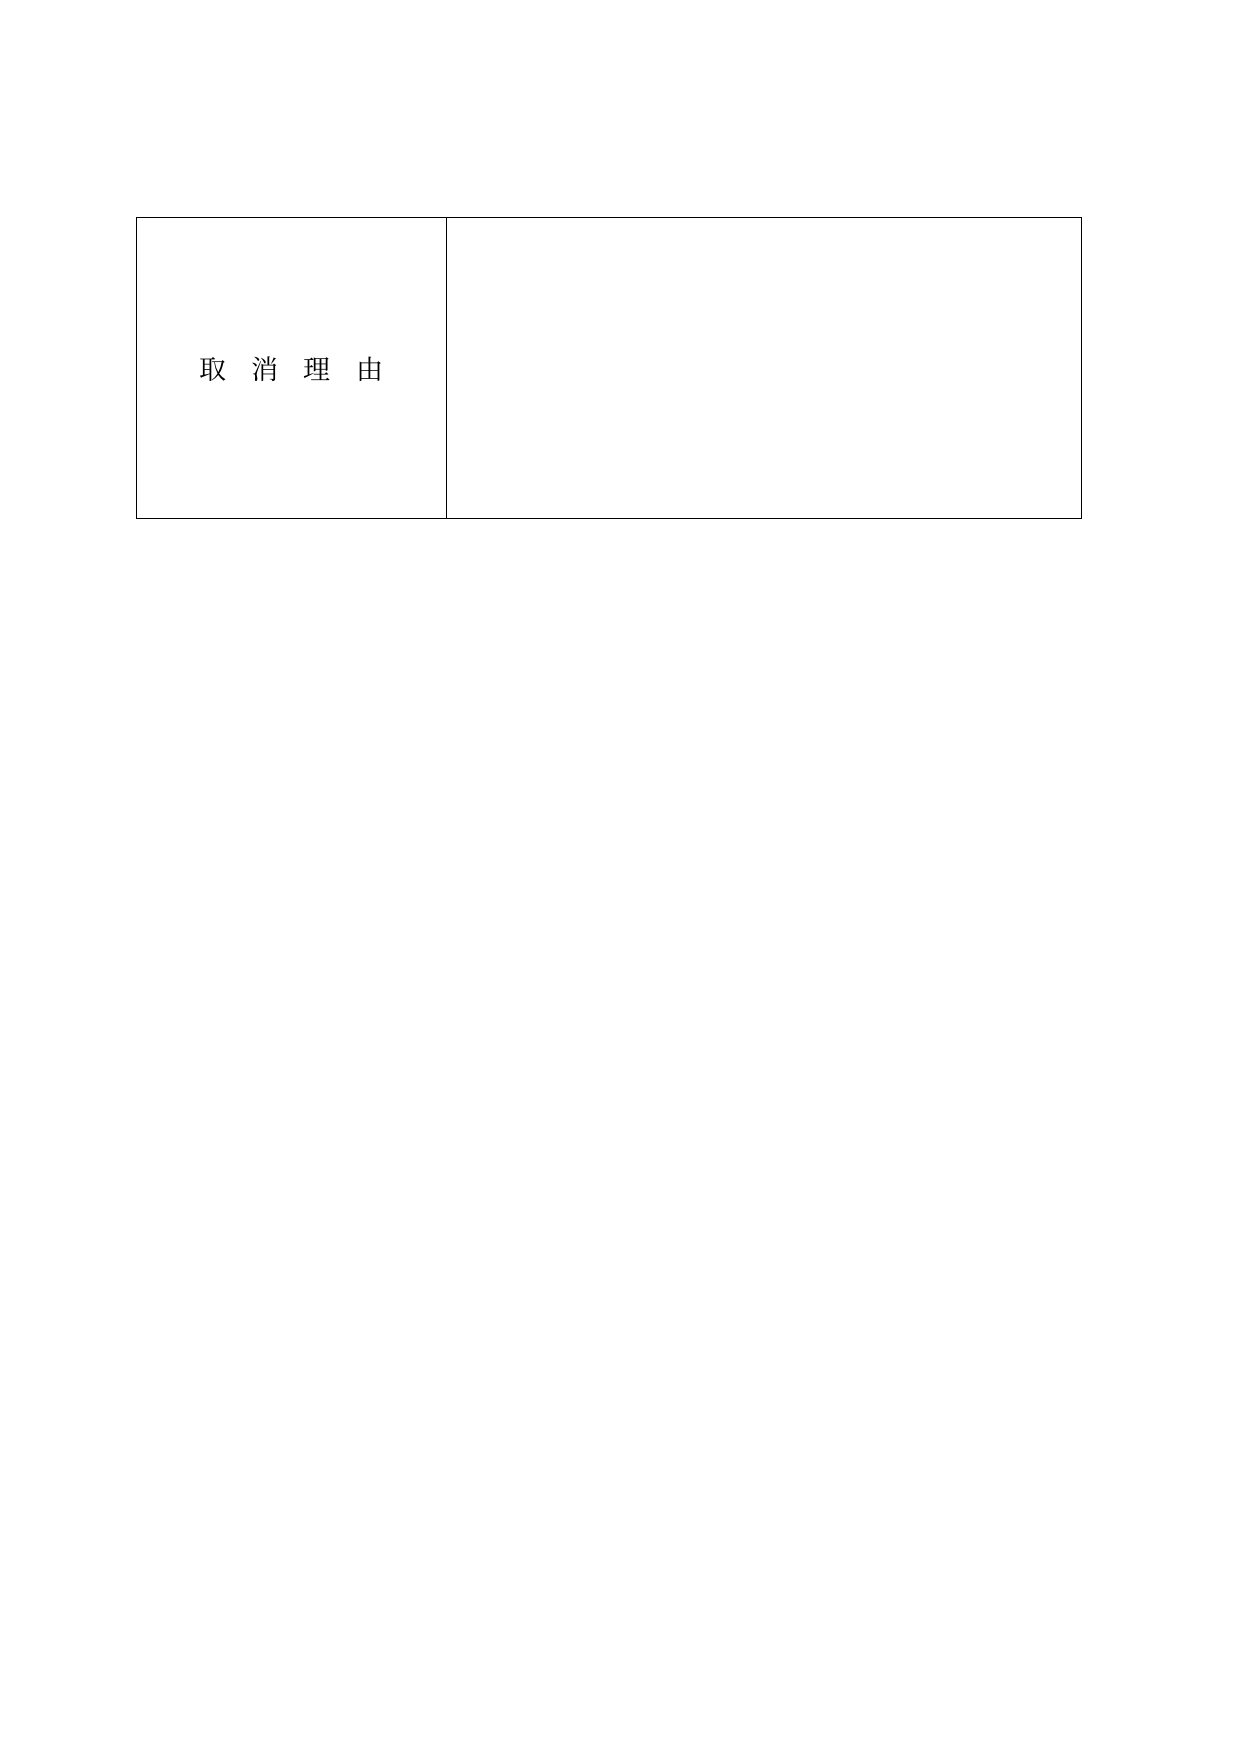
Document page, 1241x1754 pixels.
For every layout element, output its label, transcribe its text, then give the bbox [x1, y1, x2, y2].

table_cell 取消理由 [137, 218, 446, 517]
table_cell [447, 218, 1081, 517]
